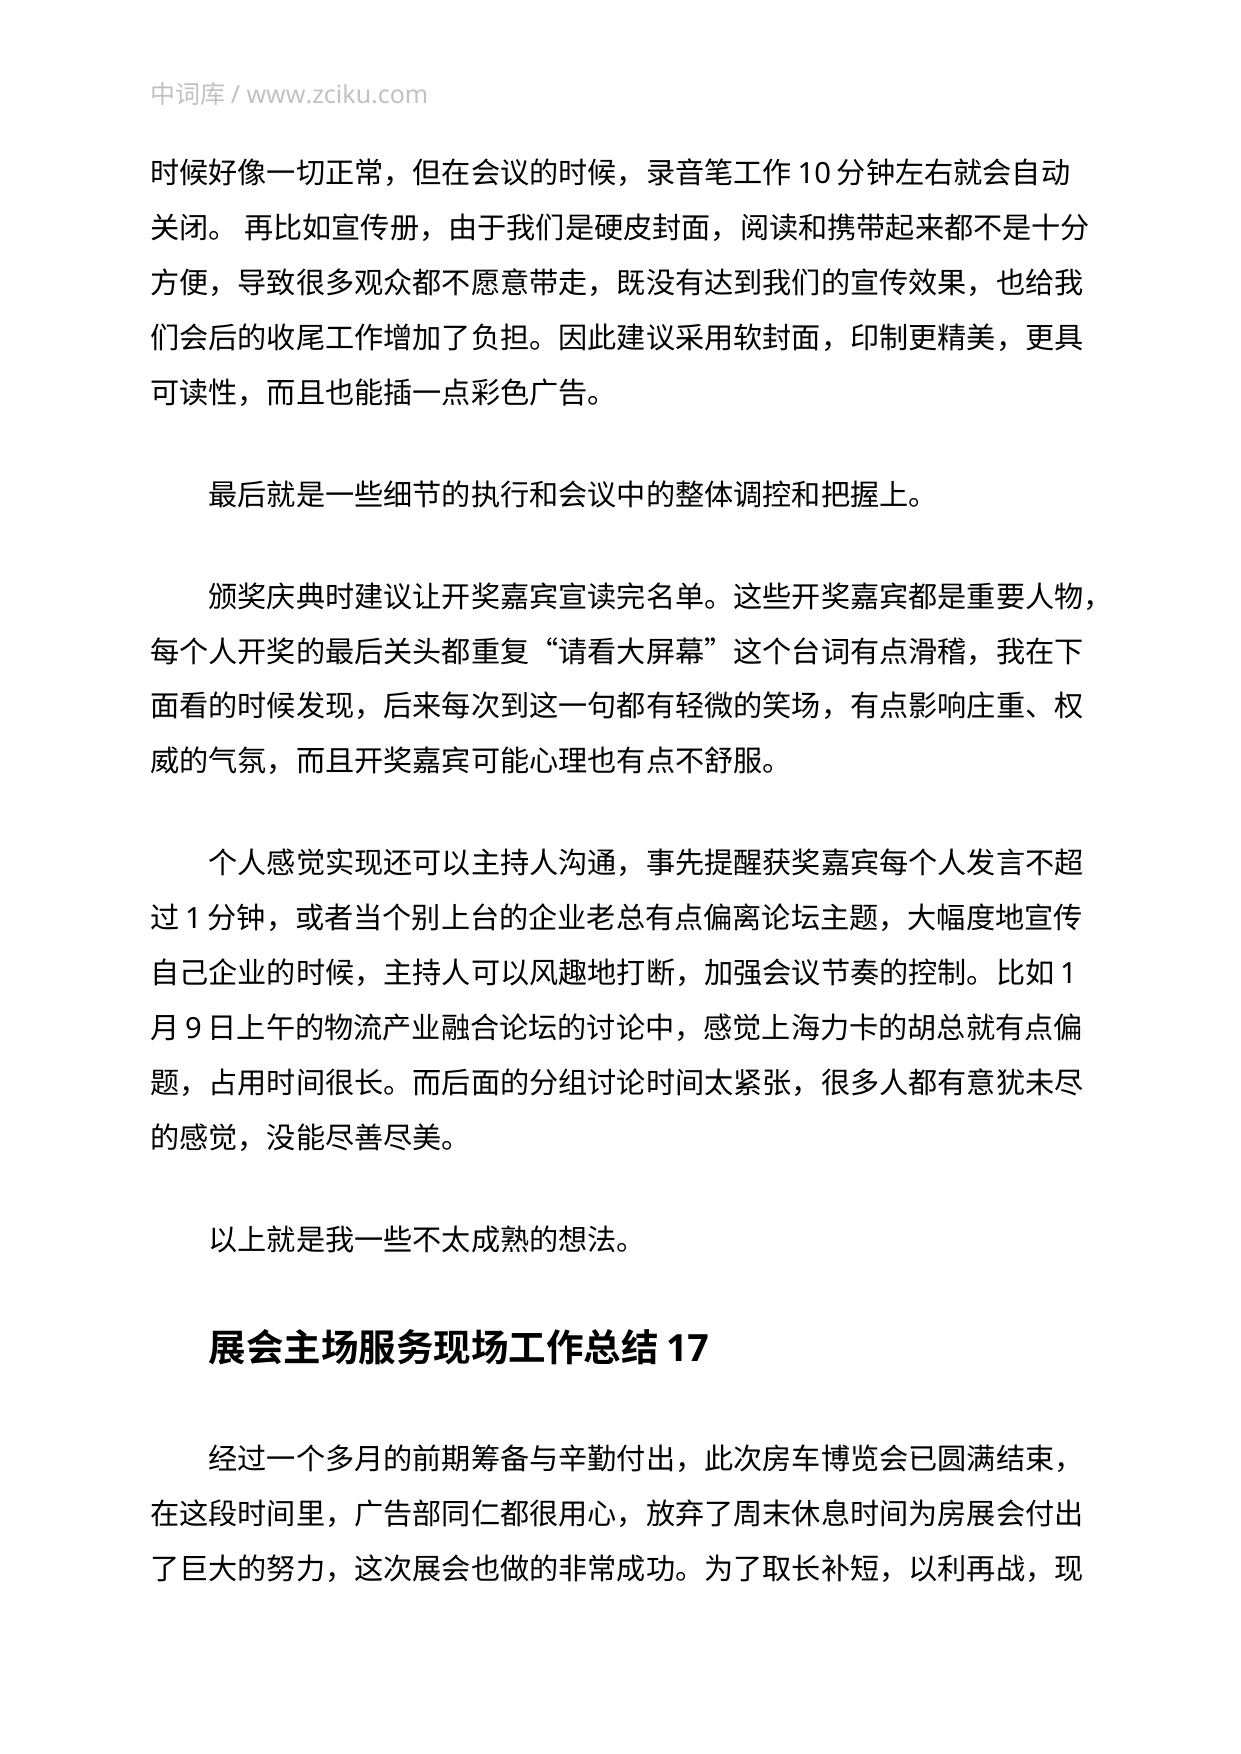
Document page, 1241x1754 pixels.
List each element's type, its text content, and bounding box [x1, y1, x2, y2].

text 个人感觉实现还可以主持人沟通，事先提醒获奖嘉宾每个人发言不超过1分钟，或者当个别上台的企业老总有点偏离论坛主题，大幅度地宣传自己企业的时候，主持人可以风趣地打断，加强会议节奏的控制。比如1月9日上午的物流产业融合论坛的讨论中，感觉上海力卡的胡总就有点偏题，占用时间很长。而后面的分组讨论时间太紧张，很多人都有意犹未尽的感觉，没能尽善尽美。 [150, 840, 1090, 1157]
text 最后就是一些细节的执行和会议中的整体调控和把握上。 [150, 471, 1090, 514]
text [150, 1436, 1090, 1588]
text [150, 150, 1090, 412]
text 颁奖庆典时建议让开奖嘉宾宣读完名单。这些开奖嘉宾都是重要人物，每个人开奖的最后关头都重复“请看大屏幕”这个台词有点滑稽，我在下面看的时候发现，后来每次到这一句都有轻微的笑场，有点影响庄重、权威的气氛，而且开奖嘉宾可能心理也有点不舒服。 [150, 573, 1090, 780]
text 以上就是我一些不太成熟的想法。 [150, 1216, 1090, 1258]
text 展会主场服务现场工作总结17 [150, 1318, 1090, 1372]
